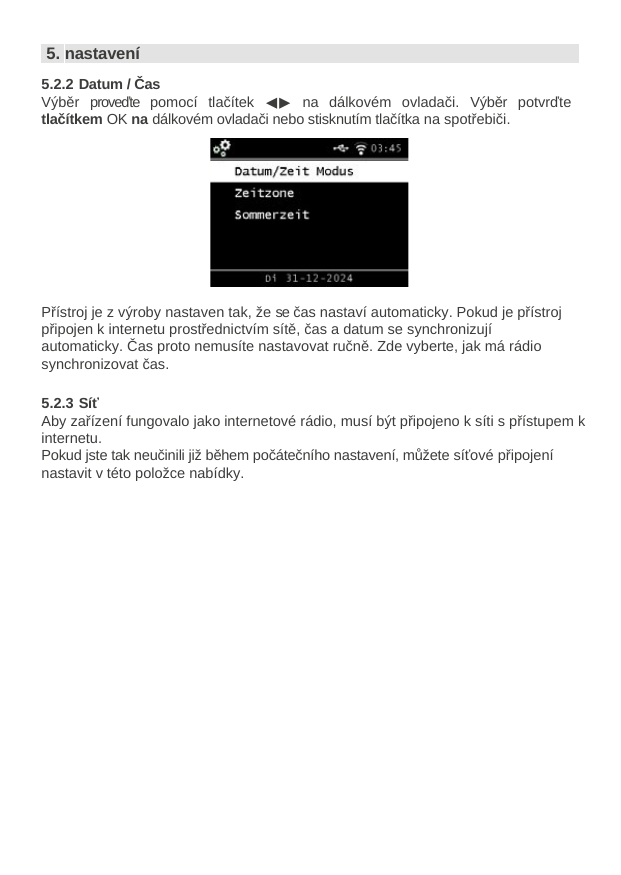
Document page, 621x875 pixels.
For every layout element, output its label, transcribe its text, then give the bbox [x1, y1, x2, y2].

subtitle Datum / Čas [41, 75, 591, 92]
picture [210, 138, 409, 152]
text Pokud jste tak neučinili již během počátečního nastavení, můžete síťové připojení nastavit v této položce nabídky. [41, 447, 591, 481]
text Aby zařízení fungovalo jako internetové rádio, musí být připojeno k síti s přístupem k internetu. [41, 413, 591, 447]
text Přístroj je z výroby nastaven tak, že se čas nastaví automaticky. Pokud je přístroj připojen k internetu prostřednictvím sítě, čas a datum se synchronizují automaticky. Čas proto nemusíte nastavovat ručně. Zde vyberte, jak má rádio synchronizovat čas. [41, 152, 575, 372]
text Výběr proveďte pomocí tlačítek ◀▶ na dálkovém ovladači. Výběr potvrďte tlačítkem OK na dálkovém ovladači nebo stisknutím tlačítka na spotřebiči. [41, 93, 571, 127]
subtitle Síť [41, 395, 591, 412]
